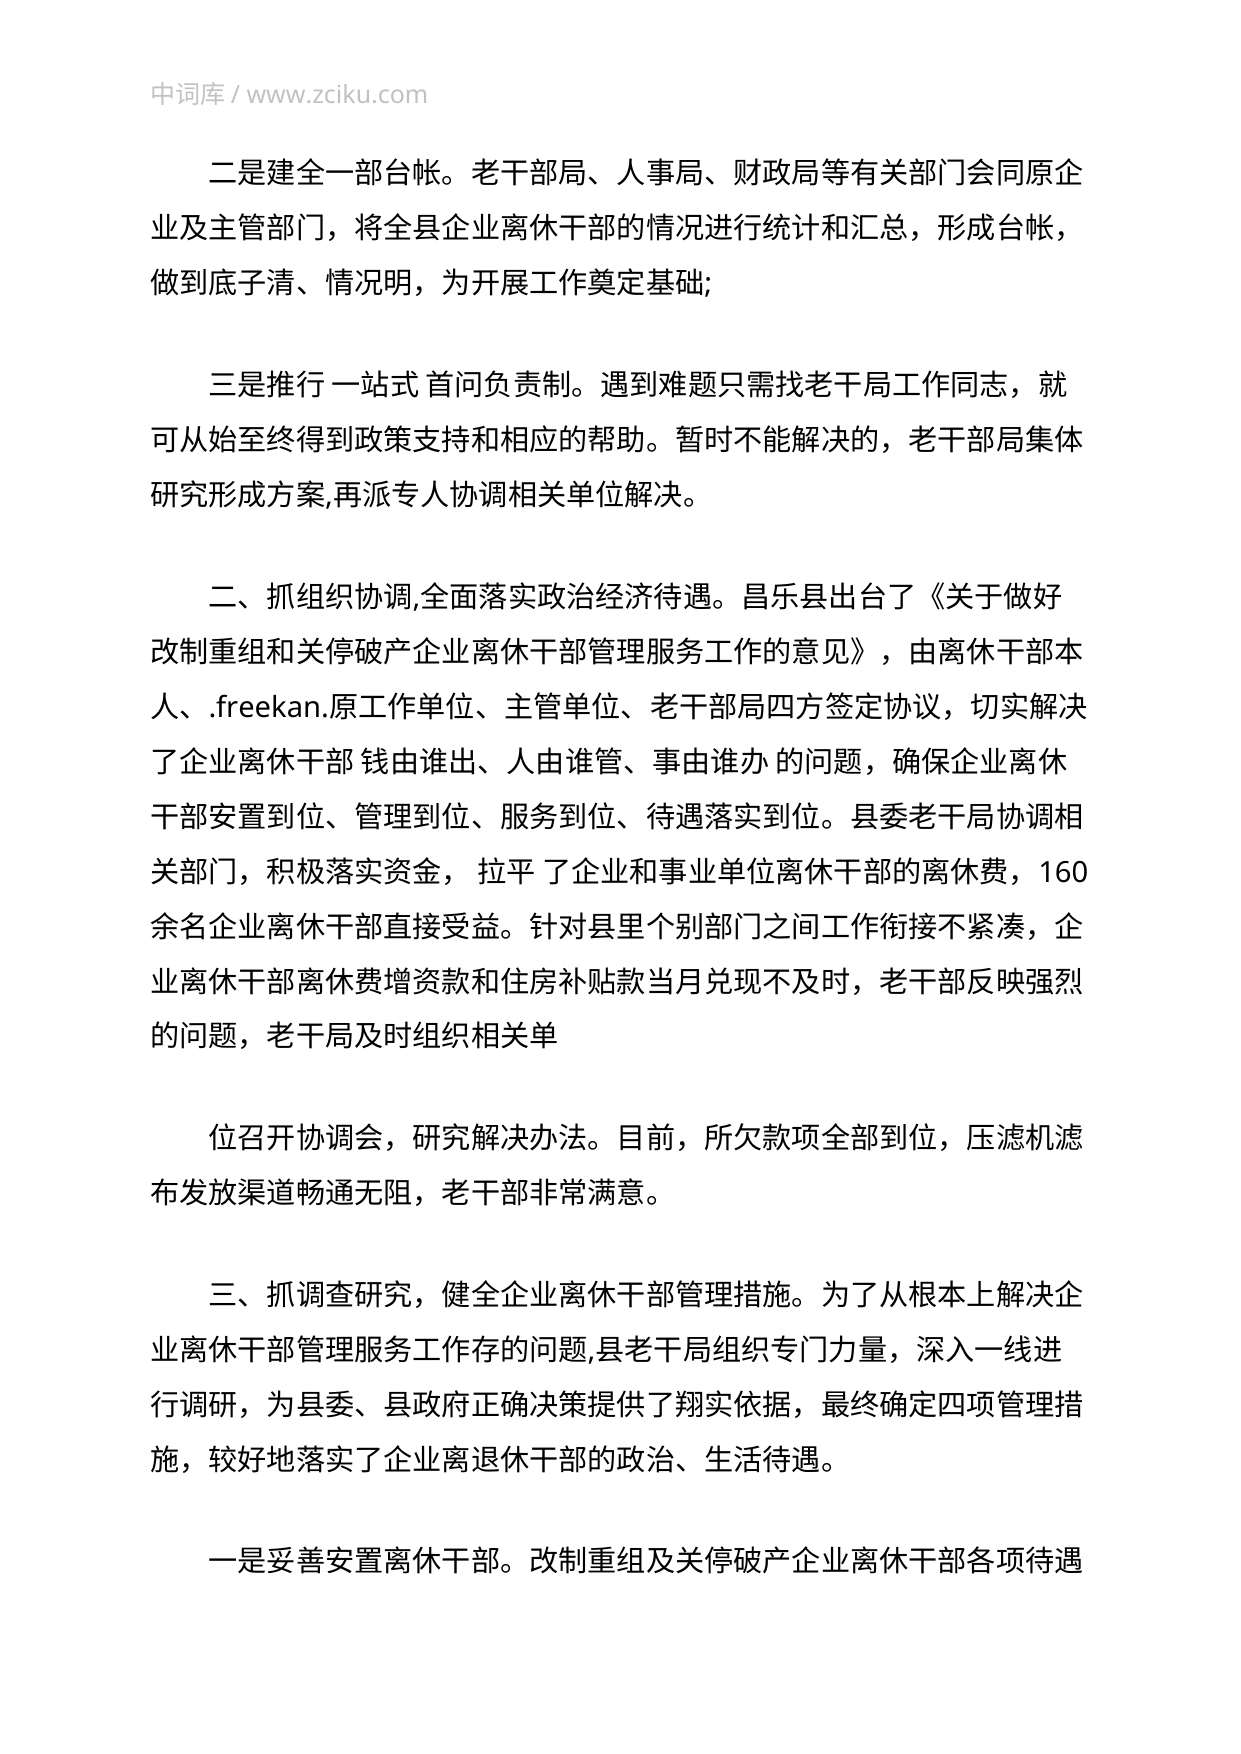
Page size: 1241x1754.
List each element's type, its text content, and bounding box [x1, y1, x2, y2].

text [150, 1538, 1090, 1580]
text 二、抓组织协调,全面落实政治经济待遇。昌乐县出台了《关于做好改制重组和关停破产企业离休干部管理服务工作的意见》，由离休干部本人、.freekan.原工作单位、主管单位、老干部局四方签定协议，切实解决了企业离休干部 钱由谁出、人由谁管、事由谁办 的问题，确保企业离休干部安置到位、管理到位、服务到位、待遇落实到位。县委老干局协调相关部门，积极落实资金， 拉平 了企业和事业单位离休干部的离休费，160余名企业离休干部直接受益。针对县里个别部门之间工作衔接不紧凑，企业离休干部离休费增资款和住房补贴款当月兑现不及时，老干部反映强烈的问题，老干局及时组织相关单 [150, 573, 1090, 1055]
text 三是推行 一站式 首问负责制。遇到难题只需找老干局工作同志，就可从始至终得到政策支持和相应的帮助。暂时不能解决的，老干部局集体研究形成方案,再派专人协调相关单位解决。 [150, 362, 1090, 514]
text 位召开协调会，研究解决办法。目前，所欠款项全部到位，压滤机滤布发放渠道畅通无阻，老干部非常满意。 [150, 1115, 1090, 1212]
text 二是建全一部台帐。老干部局、人事局、财政局等有关部门会同原企业及主管部门，将全县企业离休干部的情况进行统计和汇总，形成台帐，做到底子清、情况明，为开展工作奠定基础; [150, 150, 1090, 302]
text 三、抓调查研究，健全企业离休干部管理措施。为了从根本上解决企业离休干部管理服务工作存的问题,县老干局组织专门力量，深入一线进行调研，为县委、县政府正确决策提供了翔实依据，最终确定四项管理措施，较好地落实了企业离退休干部的政治、生活待遇。 [150, 1271, 1090, 1478]
